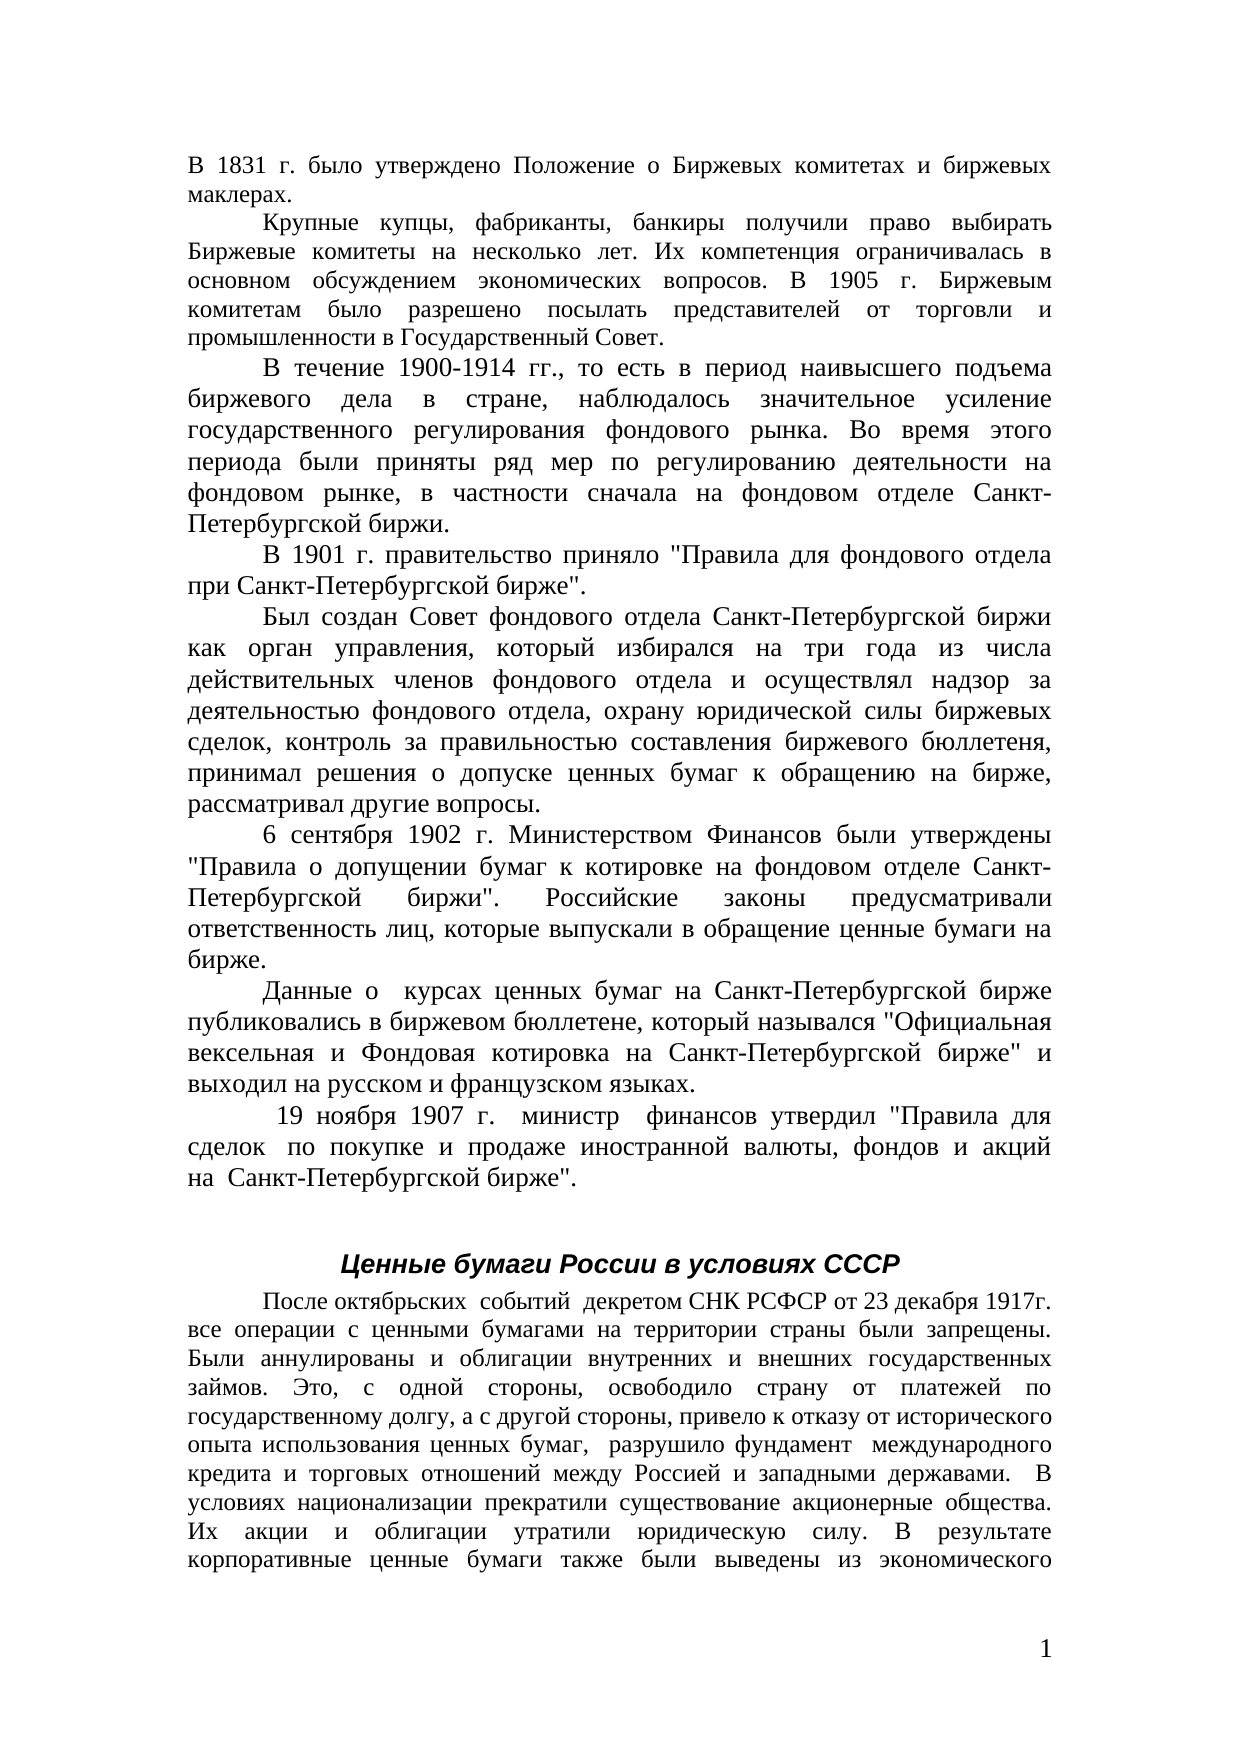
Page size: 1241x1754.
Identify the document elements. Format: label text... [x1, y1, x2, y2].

text В течение 1900-1914 гг., то есть в период наивысшего подъема биржевого дела в стране, наблюдалось значительное усиление государственного регулирования фондового рынка. Во время этого периода были приняты ряд мер по регулированию деятельности на фондовом рынке, в частности сначала на фондовом отделе Санкт-Петербургской биржи. [187, 351, 1053, 538]
text Крупные купцы, фабриканты, банкиры получили право выбирать Биржевые комитеты на несколько лет. Их компетенция ограничивалась в основном обсуждением экономических вопросов. В 1905 г. Биржевым комитетам было разрешено посылать представителей от торговли и промышленности в Государственный Совет. [187, 207, 1053, 351]
subtitle Ценные бумаги России в условиях СССР [187, 1248, 1053, 1279]
text Был создан Совет фондового отдела Санкт-Петербургской биржи как орган управления, который избирался на три года из числа действительных членов фондового отдела и осуществлял надзор за деятельностью фондового отдела, охрану юридической силы биржевых сделок, контроль за правильностью составления биржевого бюллетеня, принимал решения о допуске ценных бумаг к обращению на бирже, рассматривал другие вопросы. [187, 600, 1053, 818]
text Данные о курсах ценных бумаг на Санкт-Петербургской бирже публиковались в биржевом бюллетене, который назывался "Официальная вексельная и Фондовая котировка на Санкт-Петербургской бирже" и выходил на русском и французском языках. [187, 974, 1053, 1099]
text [187, 150, 1053, 207]
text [187, 1286, 1053, 1573]
text 6 сентября 1902 г. Министерством Финансов были утверждены "Правила о допущении бумаг к котировке на фондовом отделе Санкт-Петербургской биржи". Российские законы предусматривали ответственность лиц, которые выпускали в обращение ценные бумаги на бирже. [187, 818, 1053, 974]
text 19 ноября 1907 г. министр финансов утвердил "Правила для сделок по покупке и продаже иностранной валюты, фондов и акций на Санкт-Петербургской бирже". [187, 1099, 1053, 1192]
text В 1901 г. правительство приняло "Правила для фондового отдела при Санкт-Петербургской бирже". [187, 538, 1053, 600]
